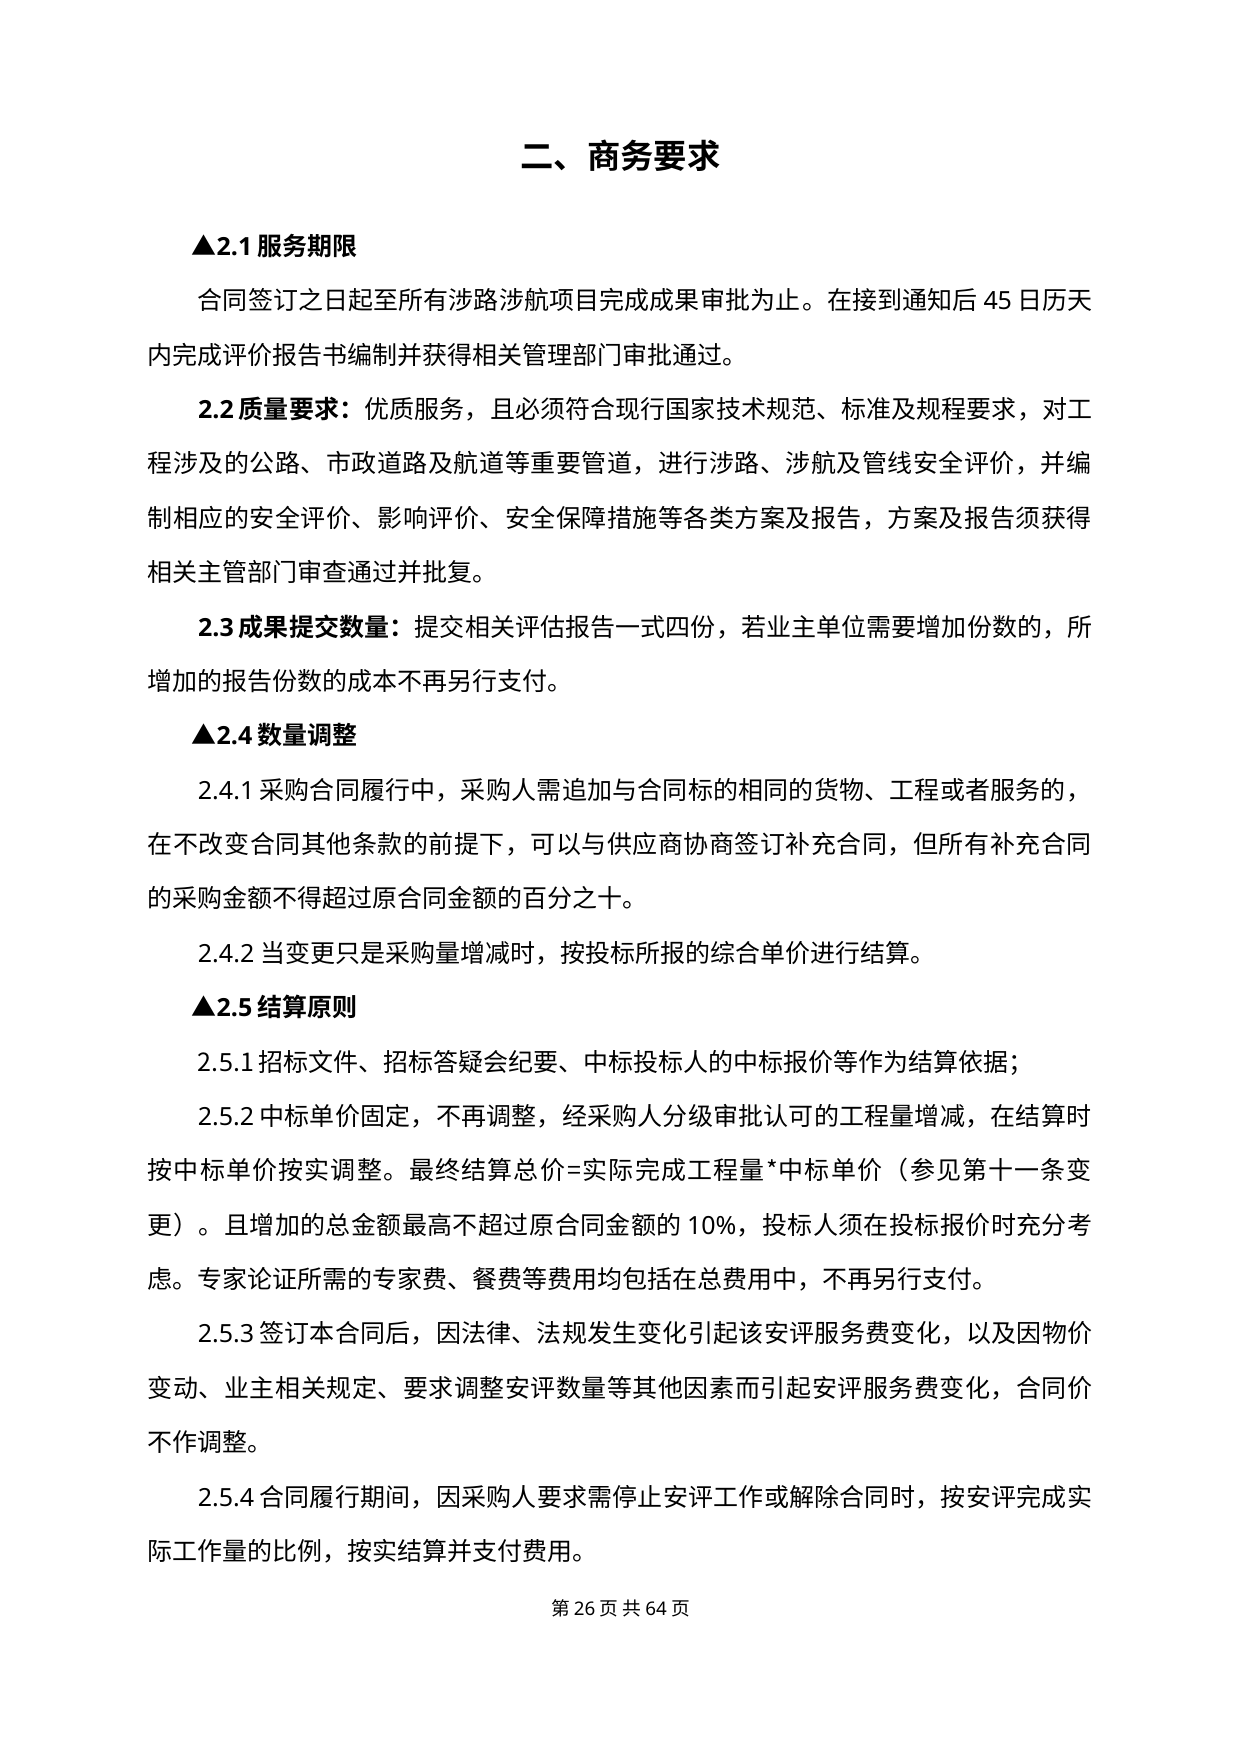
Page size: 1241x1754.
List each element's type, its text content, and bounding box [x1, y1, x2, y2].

text ▲2.1服务期限 [148, 226, 1092, 263]
text 2.2质量要求：优质服务，且必须符合现行国家技术规范、标准及规程要求，对工程涉及的公路、市政道路及航道等重要管道，进行涉路、涉航及管线安全评价，并编制相应的安全评价、影响评价、安全保障措施等各类方案及报告，方案及报告须获得相关主管部门审查通过并批复。 [148, 389, 1092, 589]
text ▲2.5结算原则 [148, 988, 1092, 1024]
text 2.4.1采购合同履行中，采购人需追加与合同标的相同的货物、工程或者服务的，在不改变合同其他条款的前提下，可以与供应商协商签订补充合同，但所有补充合同的采购金额不得超过原合同金额的百分之十。 [148, 770, 1092, 915]
text 2.5.1招标文件、招标答疑会纪要、中标投标人的中标报价等作为结算依据； [148, 1042, 1092, 1078]
text 2.5.3签订本合同后，因法律、法规发生变化引起该安评服务费变化，以及因物价变动、业主相关规定、要求调整安评数量等其他因素而引起安评服务费变化，合同价不作调整。 [148, 1314, 1092, 1459]
text 2.3成果提交数量：提交相关评估报告一式四份，若业主单位需要增加份数的，所增加的报告份数的成本不再另行支付。 [148, 607, 1092, 698]
text 2.4.2 当变更只是采购量增减时，按投标所报的综合单价进行结算。 [148, 933, 1092, 969]
text ▲2.4数量调整 [148, 716, 1092, 752]
text 2.5.4合同履行期间，因采购人要求需停止安评工作或解除合同时，按安评完成实际工作量的比例，按实结算并支付费用。 [148, 1477, 1092, 1568]
text 合同签订之日起至所有涉路涉航项目完成成果审批为止。在接到通知后45日历天内完成评价报告书编制并获得相关管理部门审批通过。 [148, 281, 1092, 371]
text 2.5.2中标单价固定，不再调整，经采购人分级审批认可的工程量增减，在结算时按中标单价按实调整。最终结算总价=实际完成工程量*中标单价（参见第十一条变更）。且增加的总金额最高不超过原合同金额的10%，投标人须在投标报价时充分考虑。专家论证所需的专家费、餐费等费用均包括在总费用中，不再另行支付。 [148, 1096, 1092, 1296]
text 二、商务要求 [148, 130, 1092, 178]
